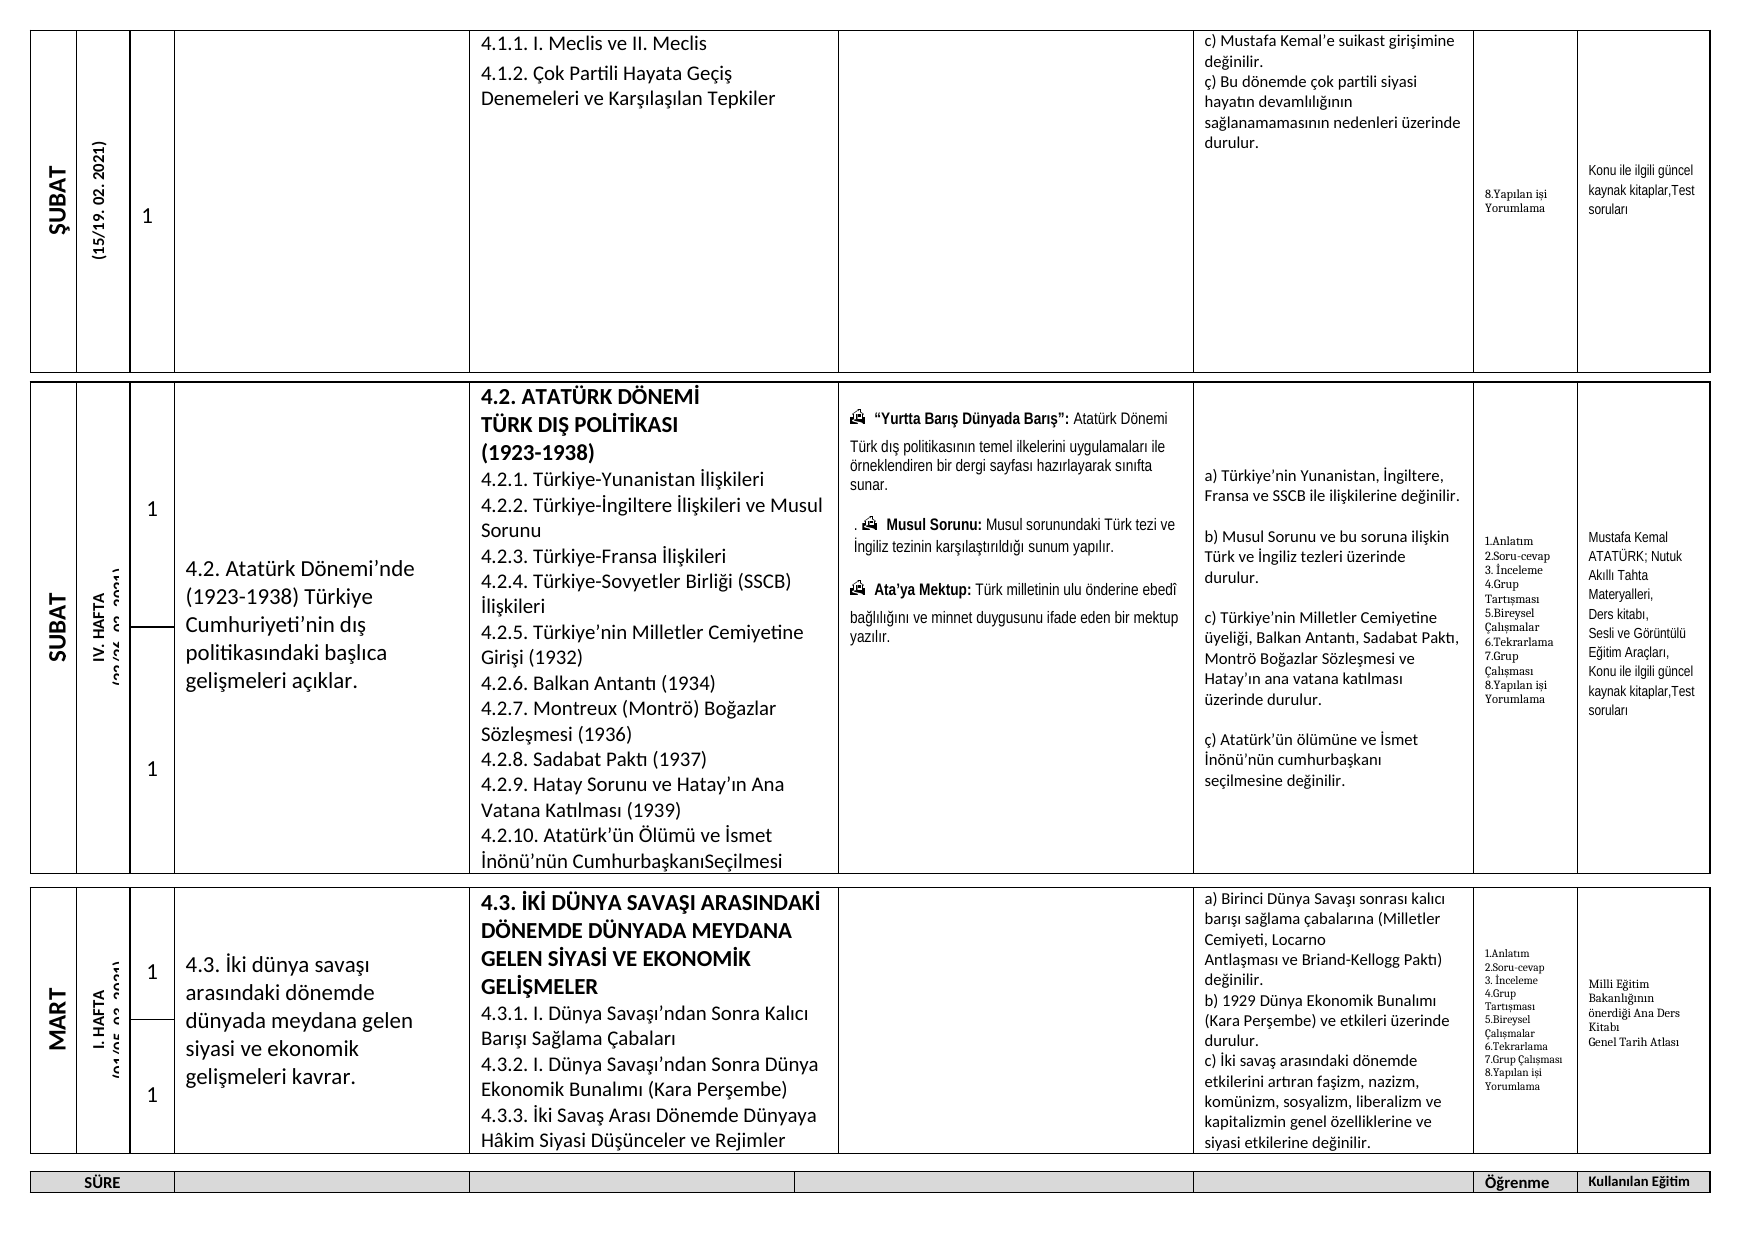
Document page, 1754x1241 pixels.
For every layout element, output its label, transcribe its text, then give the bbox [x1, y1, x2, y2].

table_header 4.2. Atatürk Dönemi’nde (1923-1938) Türkiye Cumhuriyeti’nin dış politikasındaki başlıca gelişmeleri açıklar. [175, 383, 469, 873]
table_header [1578, 31, 1709, 372]
table_cell 1 [131, 1020, 174, 1153]
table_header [1194, 31, 1473, 372]
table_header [1474, 1172, 1577, 1192]
table_header [839, 888, 1193, 1153]
table_header 4.2. ATATÜRK DÖNEMİ TÜRK DIŞ POLİTİKASI (1923-1938) 4.2.1. Türkiye-Yunanistan İlişkileri 4.2.2. Türkiye-İngiltere İlişkileri ve Musul Sorunu 4.2.3. Türkiye-Fransa İlişkileri 4.2.4. Türkiye-Sovyetler Birliği (SSCB) İlişkileri 4.2.5. Türkiye’nin Milletler Cemiyetine Girişi (1932) 4.2.6. Balkan Antantı (1934) 4.2.7. Montreux (Montrö) Boğazlar Sözleşmesi (1936) 4.2.8. Sadabat Paktı (1937) 4.2.9. Hatay Sorunu ve Hatay’ın Ana Vatana Katılması (1939) 4.2.10. Atatürk’ün Ölümü ve İsmet İnönü’nün CumhurbaşkanıSeçilmesi [470, 383, 838, 873]
table_header 4.3. İKİ DÜNYA SAVAŞI ARASINDAKİ DÖNEMDE DÜNYADA MEYDANA GELEN SİYASİ VE EKONOMİK GELİŞMELER 4.3.1. I. Dünya Savaşı’ndan Sonra Kalıcı Barışı Sağlama Çabaları 4.3.2. I. Dünya Savaşı’ndan Sonra Dünya Ekonomik Bunalımı (Kara Perşembe) 4.3.3. İki Savaş Arası Dönemde Dünyaya Hâkim Siyasi Düşünceler ve Rejimler [470, 888, 838, 1153]
table_header IV. HAFTA (22/26. 02. 2021) [77, 383, 129, 873]
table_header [1578, 1172, 1709, 1192]
table_header 1 [131, 888, 174, 1019]
table_header 1.Anlatım 2.Soru-cevap 3. İnceleme 4.Grup Tartışması 5.Bireysel Çalışmalar 6.Tekrarlama 7.Grup Çalışması 8.Yapılan işi Yorumlama [1474, 383, 1577, 873]
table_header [77, 31, 129, 372]
table_header 1 [131, 383, 174, 626]
table_header ŞUBAT [31, 31, 76, 372]
table_header KAZANIMLAR [175, 1172, 469, 1192]
table_header MART [31, 888, 76, 1153]
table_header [1578, 888, 1709, 1153]
table_header SÜRE [31, 1172, 174, 1192]
table_header ŞUBAT [31, 383, 76, 873]
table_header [175, 31, 469, 372]
picture [850, 580, 866, 596]
table_header a) Birinci Dünya Savaşı sonrası kalıcı barışı sağlama çabalarına (Milletler Cemiyeti, Locarno Antlaşması ve Briand-Kellogg Paktı) değinilir. b) 1929 Dünya Ekonomik Bunalımı (Kara Perşembe) ve etkileri üzerinde durulur. c) İki savaş arasındaki dönemde etkilerini artıran faşizm, nazizm, komünizm, sosyalizm, liberalizm ve kapitalizmin genel özelliklerine ve siyasi etkilerine değinilir. [1194, 888, 1473, 1153]
table_header “Yurtta Barış Dünyada Barış”: Atatürk Dönemi Türk dış politikasının temel ilkelerini uygulamaları ile örneklendiren bir dergi sayfası hazırlayarak sınıfta sunar. . Musul Sorunu: Musul sorunundaki Türk tezi ve İngiliz tezinin karşılaştırıldığı sunum yapılır. Ata’ya Mektup: Türk milletinin ulu önderine ebedî bağlılığını ve minnet duygusunu ifade eden bir mektup yazılır. [839, 383, 1193, 873]
table_header AÇIKLAMALAR [1194, 1172, 1473, 1192]
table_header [470, 31, 838, 372]
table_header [839, 31, 1193, 372]
picture [862, 515, 878, 531]
table_cell 1 [131, 628, 174, 873]
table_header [1474, 31, 1577, 372]
picture [850, 408, 866, 425]
table_cell 1 [131, 31, 174, 372]
table_header ETKİNLİKLER [795, 1172, 1193, 1192]
table_header 4.3. İki dünya savaşı arasındaki dönemde dünyada meydana gelen siyasi ve ekonomik gelişmeleri kavrar. [175, 888, 469, 1153]
table_header KONULAR [470, 1172, 794, 1192]
table_header I. HAFTA (01/05. 03. 2021) [77, 888, 129, 1153]
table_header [1474, 888, 1577, 1153]
table_header a) Türkiye’nin Yunanistan, İngiltere, Fransa ve SSCB ile ilişkilerine değinilir. b) Musul Sorunu ve bu soruna ilişkin Türk ve İngiliz tezleri üzerinde durulur. c) Türkiye’nin Milletler Cemiyetine üyeliği, Balkan Antantı, Sadabat Paktı, Montrö Boğazlar Sözleşmesi ve Hatay’ın ana vatana katılması üzerinde durulur. ç) Atatürk’ün ölümüne ve İsmet İnönü’nün cumhurbaşkanı seçilmesine değinilir. [1194, 383, 1473, 873]
